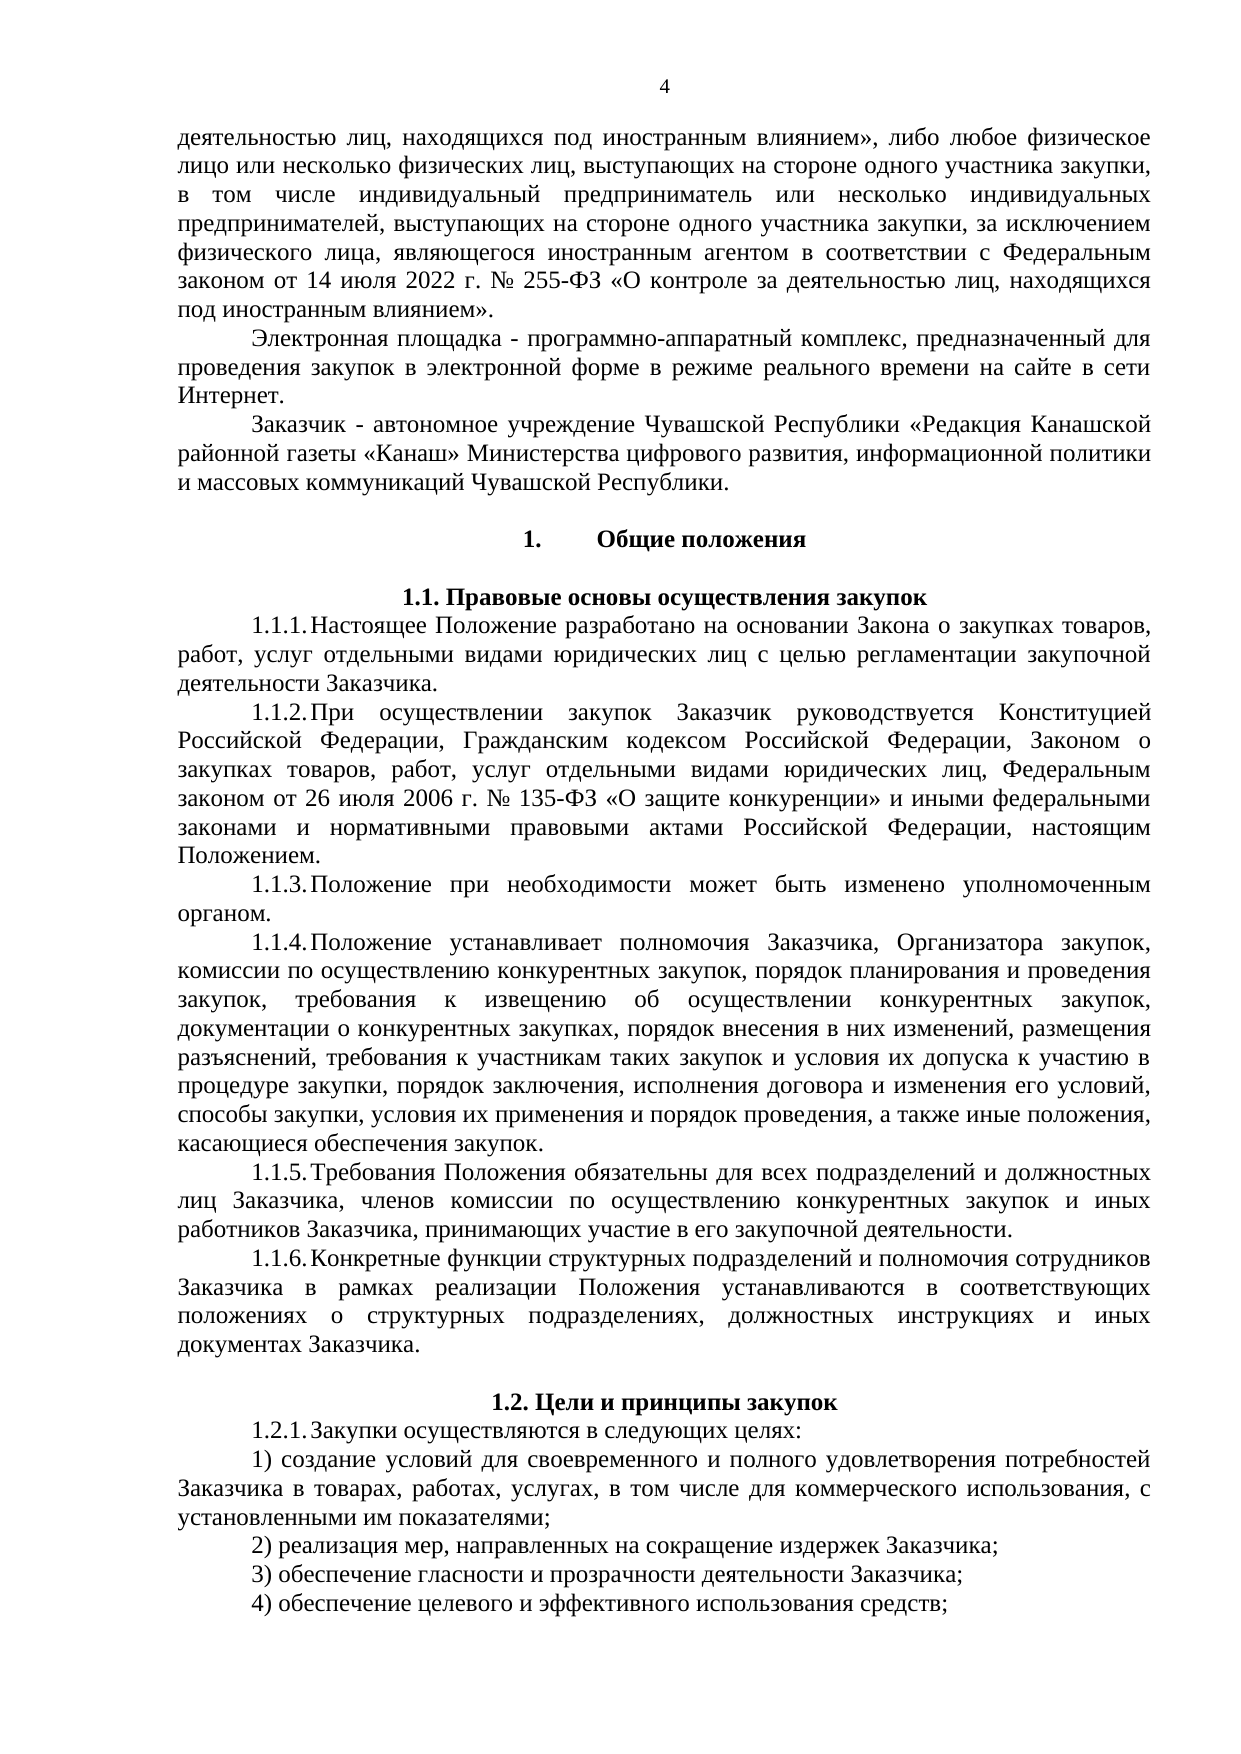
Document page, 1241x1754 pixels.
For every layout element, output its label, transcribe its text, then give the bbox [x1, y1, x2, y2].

text 3) обеспечение гласности и прозрачности деятельности Заказчика; [177, 1559, 1152, 1588]
subtitle 1.1. Правовые основы осуществления закупок [177, 582, 1152, 611]
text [177, 122, 1152, 323]
subtitle Общие положения [177, 524, 1152, 553]
list Настоящее Положение разработано на основании Закона о закупках товаров, работ, услуг отдельными видами юридических лиц с целью регламентации закупочной деятельности Заказчика. [177, 611, 1152, 697]
text Электронная площадка - программно-аппаратный комплекс, предназначенный для проведения закупок в электронной форме в режиме реального времени на сайте в сети Интернет. [177, 323, 1152, 409]
subtitle 1.2. Цели и принципы закупок [177, 1387, 1152, 1416]
list При осуществлении закупок Заказчик руководствуется Конституцией Российской Федерации, Гражданским кодексом Российской Федерации, Законом о закупках товаров, работ, услуг отдельными видами юридических лиц, Федеральным законом от 26 июля 2006 г. № 135-ФЗ «О защите конкуренции» и иными федеральными законами и нормативными правовыми актами Российской Федерации, настоящим Положением. [177, 697, 1152, 869]
text 1) создание условий для своевременного и полного удовлетворения потребностей Заказчика в товарах, работах, услугах, в том числе для коммерческого использования, с установленными им показателями; [177, 1444, 1152, 1531]
text 2) реализация мер, направленных на сокращение издержек Заказчика; [177, 1531, 1152, 1559]
list Конкретные функции структурных подразделений и полномочия сотрудников Заказчика в рамках реализации Положения устанавливаются в соответствующих положениях о структурных подразделениях, должностных инструкциях и иных документах Заказчика. [177, 1243, 1152, 1358]
list Закупки осуществляются в следующих целях: [177, 1416, 1152, 1444]
list Положение при необходимости может быть изменено уполномоченным органом. [177, 869, 1152, 927]
list Требования Положения обязательны для всех подразделений и должностных лиц Заказчика, членов комиссии по осуществлению конкурентных закупок и иных работников Заказчика, принимающих участие в его закупочной деятельности. [177, 1157, 1152, 1243]
text 4) обеспечение целевого и эффективного использования средств; [177, 1588, 1152, 1617]
text Заказчик - автономное учреждение Чувашской Республики «Редакция Канашской районной газеты «Канаш» Министерства цифрового развития, информационной политики и массовых коммуникаций Чувашской Республики. [177, 409, 1152, 496]
list Положение устанавливает полномочия Заказчика, Организатора закупок, комиссии по осуществлению конкурентных закупок, порядок планирования и проведения закупок, требования к извещению об осуществлении конкурентных закупок, документации о конкурентных закупках, порядок внесения в них изменений, размещения разъяснений, требования к участникам таких закупок и условия их допуска к участию в процедуре закупки, порядок заключения, исполнения договора и изменения его условий, способы закупки, условия их применения и порядок проведения, а также иные положения, касающиеся обеспечения закупок. [177, 927, 1152, 1157]
